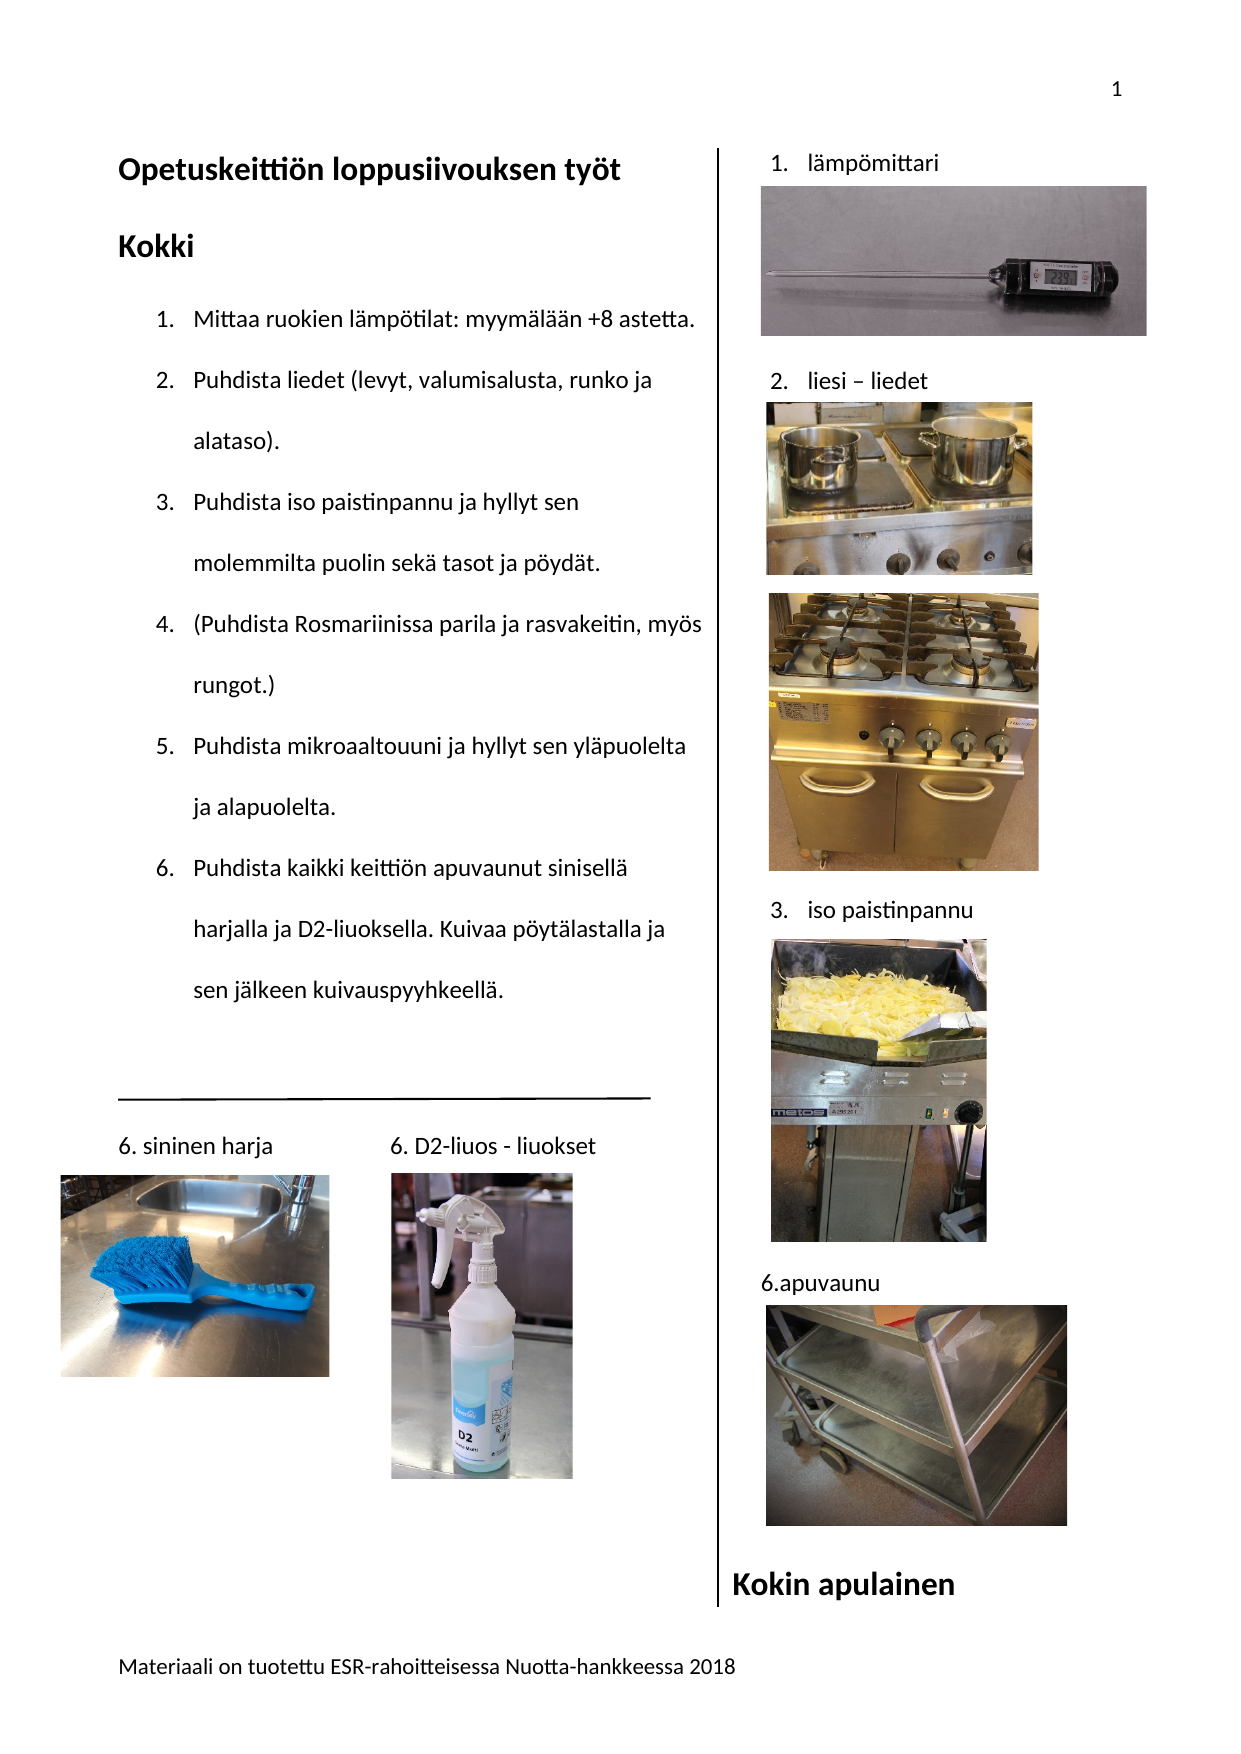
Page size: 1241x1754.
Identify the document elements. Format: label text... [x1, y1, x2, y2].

text Opetuskeittiön loppusiivouksen työt [118, 148, 703, 188]
list Puhdista iso paistinpannu ja hyllyt sen molemmilta puolin sekä tasot ja pöydät. [156, 486, 703, 578]
text Kokin apulainen [732, 1563, 1122, 1603]
picture [766, 1305, 1068, 1526]
text 6. sininen harja 6. D2-liuos - liuokset [118, 1130, 703, 1160]
list lämpömittari [770, 148, 1122, 178]
list liesi – liedet [770, 365, 1122, 396]
text 6.apuvaunu [732, 1267, 1122, 1298]
picture [766, 402, 1033, 575]
picture [60, 1175, 330, 1377]
list Puhdista liedet (levyt, valumisalusta, runko ja alataso). [156, 364, 703, 456]
list Puhdista kaikki keittiön apuvaunut sinisellä harjalla ja D2-liuoksella. Kuivaa pöytälastalla ja sen jälkeen kuivauspyyhkeellä. [156, 852, 703, 1005]
list (Puhdista Rosmariinissa parila ja rasvakeitin, myös rungot.) [156, 608, 703, 700]
picture [391, 1173, 573, 1479]
list Mittaa ruokien lämpötilat: myymälään +8 astetta. [156, 303, 703, 333]
list Puhdista mikroaaltouuni ja hyllyt sen yläpuolelta ja alapuolelta. [156, 730, 703, 822]
picture [768, 593, 1039, 871]
picture [771, 939, 987, 1242]
picture [760, 186, 1147, 336]
text Kokki [118, 225, 703, 266]
list iso paistinpannu [770, 894, 1122, 924]
